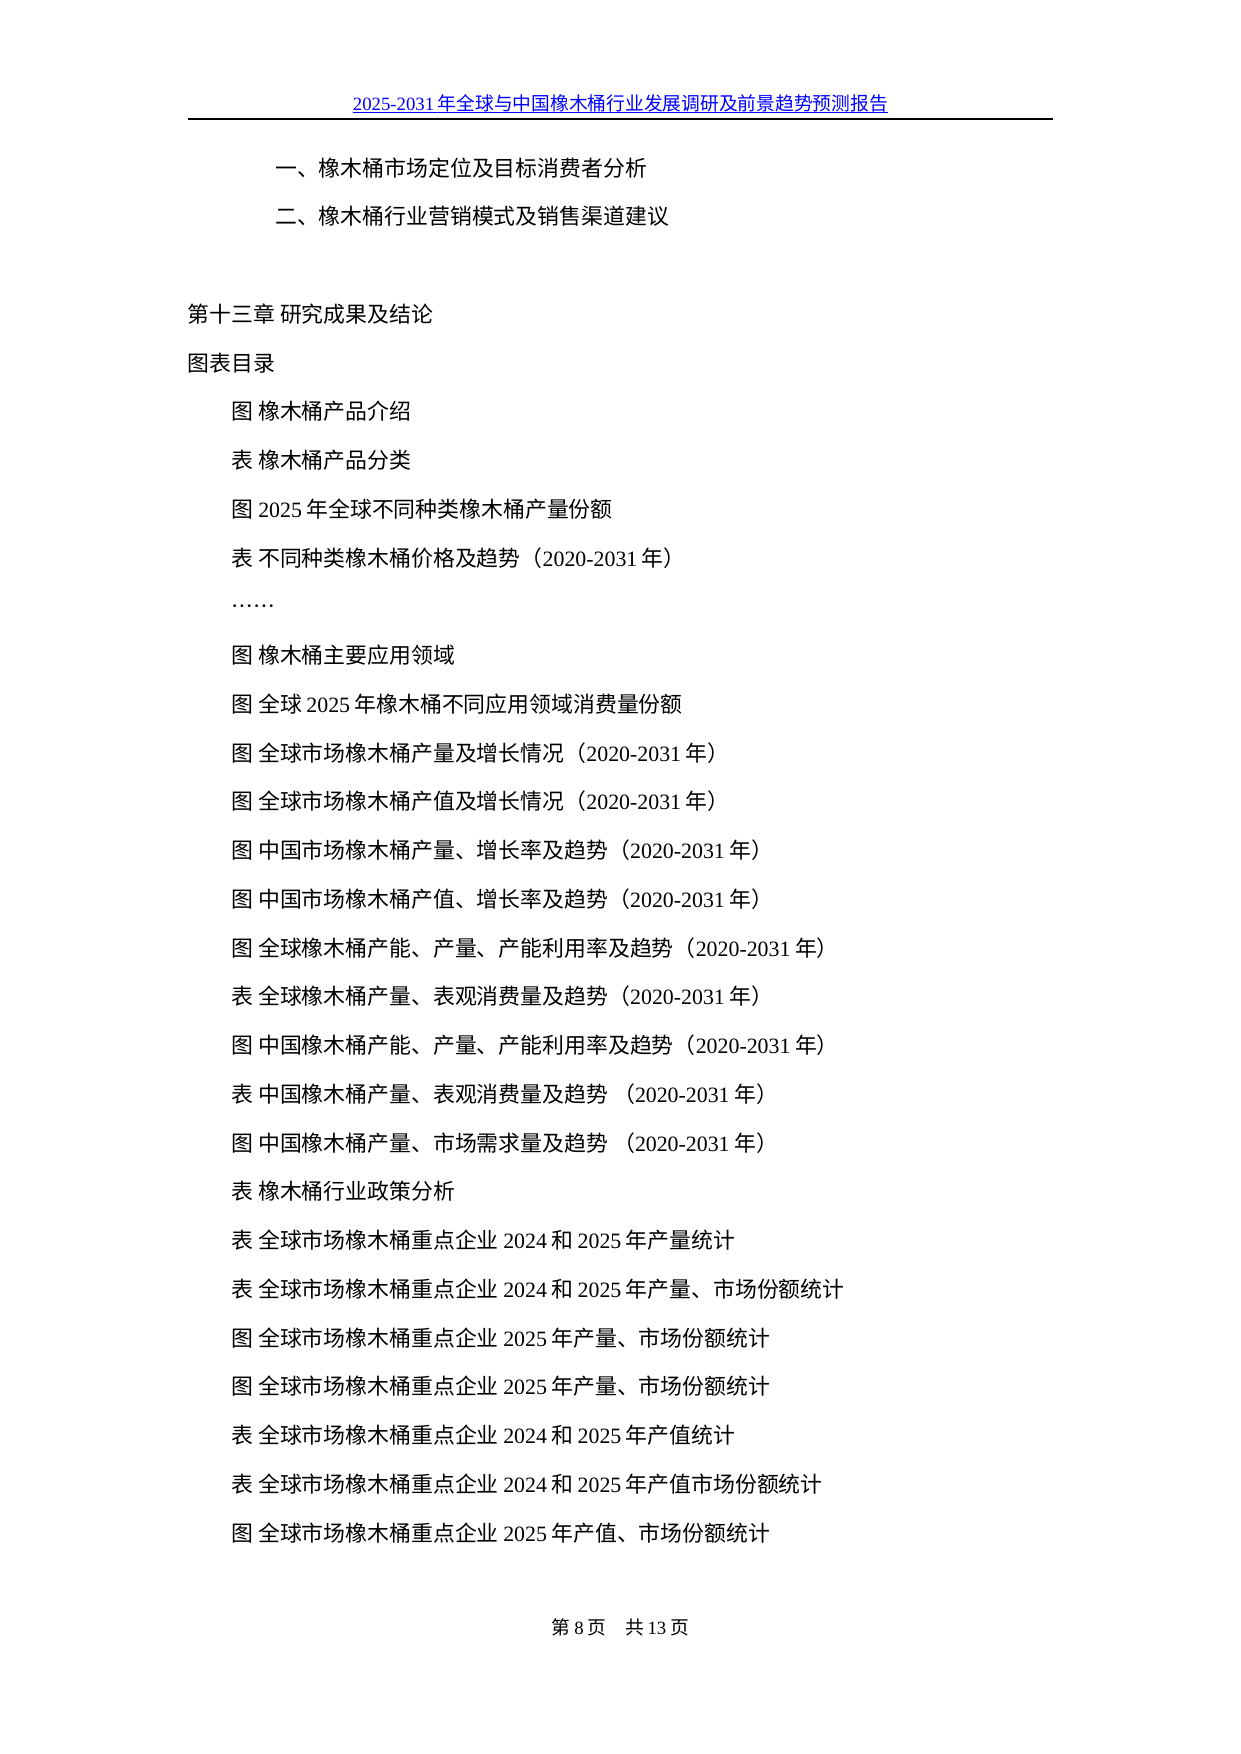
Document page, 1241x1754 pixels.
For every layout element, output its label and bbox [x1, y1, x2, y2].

text [187, 150, 1053, 1548]
